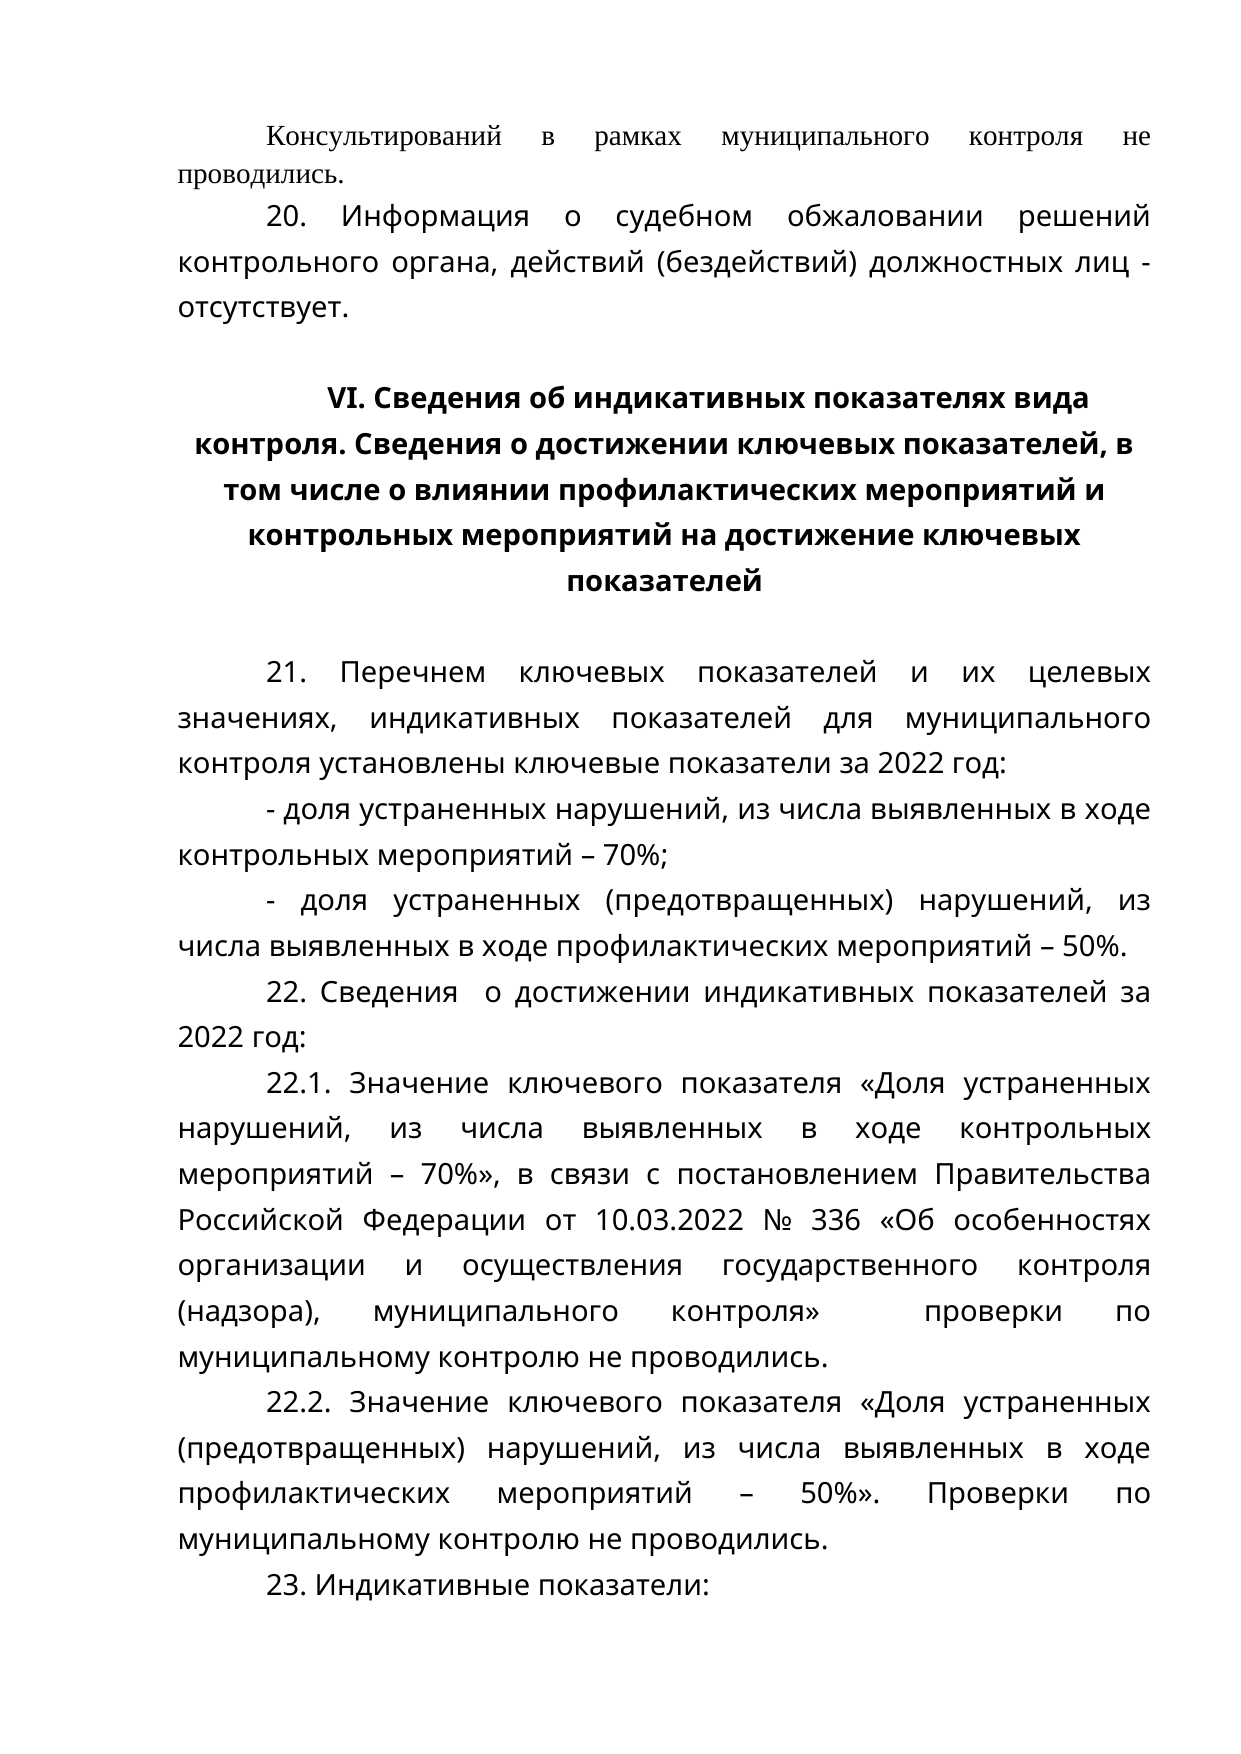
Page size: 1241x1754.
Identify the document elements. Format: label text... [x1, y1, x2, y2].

text 22. Сведения о достижении индикативных показателей за 2022 год: [177, 971, 1152, 1056]
text VI. Сведения об индикативных показателях вида контроля. Сведения о достижении ключевых показателей, в том числе о влиянии профилактических мероприятий и контрольных мероприятий на достижение ключевых показателей [177, 378, 1152, 600]
text 20. Информация о судебном обжаловании решений контрольного органа, действий (бездействий) должностных лиц - отсутствует. [177, 195, 1152, 326]
text - доля устраненных нарушений, из числа выявленных в ходе контрольных мероприятий – 70%; [177, 788, 1152, 874]
text 22.1. Значение ключевого показателя «Доля устраненных нарушений, из числа выявленных в ходе контрольных мероприятий – 70%», в связи с постановлением Правительства Российской Федерации от 10.03.2022 № 336 «Об особенностях организации и осуществления государственного контроля (надзора), муниципального контроля» проверки по муниципальному контролю не проводились. [177, 1062, 1152, 1376]
text Консультирований в рамках муниципального контроля не проводились. [177, 118, 1152, 190]
text 21. Перечнем ключевых показателей и их целевых значениях, индикативных показателей для муниципального контроля установлены ключевые показатели за 2022 год: [177, 651, 1152, 782]
text 23. Индикативные показатели: [177, 1564, 1152, 1604]
text - доля устраненных (предотвращенных) нарушений, из числа выявленных в ходе профилактических мероприятий – 50%. [177, 879, 1152, 965]
text 22.2. Значение ключевого показателя «Доля устраненных (предотвращенных) нарушений, из числа выявленных в ходе профилактических мероприятий – 50%». Проверки по муниципальному контролю не проводились. [177, 1381, 1152, 1558]
